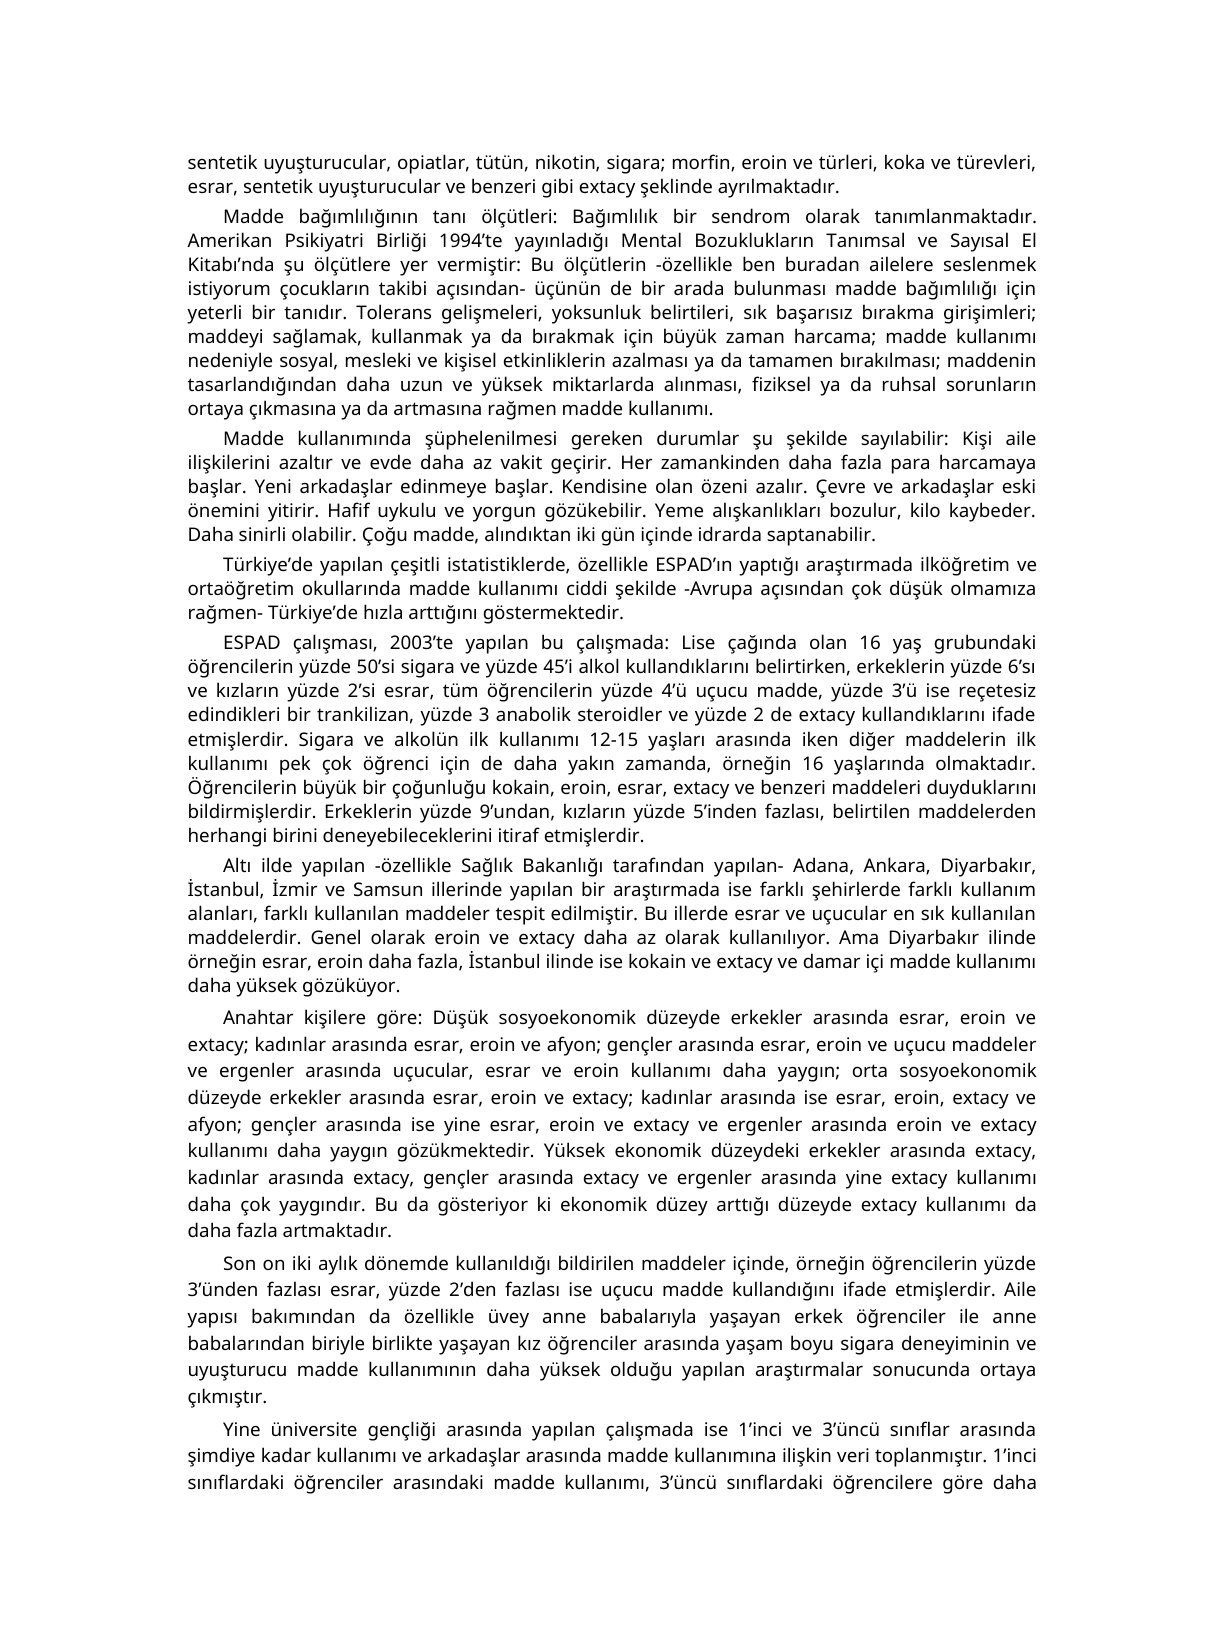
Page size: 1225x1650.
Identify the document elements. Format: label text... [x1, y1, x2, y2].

text Son on iki aylık dönemde kullanıldığı bildirilen maddeler içinde, örneğin öğrencilerin yüzde 3’ünden fazlası esrar, yüzde 2’den fazlası ise uçucu madde kullandığını ifade etmişlerdir. Aile yapısı bakımından da özellikle üvey anne babalarıyla yaşayan erkek öğrenciler ile anne babalarından biriyle birlikte yaşayan kız öğrenciler arasında yaşam boyu sigara deneyiminin ve uyuşturucu madde kullanımının daha yüksek olduğu yapılan araştırmalar sonucunda ortaya çıkmıştır. [187, 1249, 1037, 1409]
text Madde kullanımında şüphelenilmesi gereken durumlar şu şekilde sayılabilir: Kişi aile ilişkilerini azaltır ve evde daha az vakit geçirir. Her zamankinden daha fazla para harcamaya başlar. Yeni arkadaşlar edinmeye başlar. Kendisine olan özeni azalır. Çevre ve arkadaşlar eski önemini yitirir. Hafif uykulu ve yorgun gözükebilir. Yeme alışkanlıkları bozulur, kilo kaybeder. Daha sinirli olabilir. Çoğu madde, alındıktan iki gün içinde idrarda saptanabilir. [187, 426, 1037, 547]
text Altı ilde yapılan -özellikle Sağlık Bakanlığı tarafından yapılan- Adana, Ankara, Diyarbakır, İstanbul, İzmir ve Samsun illerinde yapılan bir araştırmada ise farklı şehirlerde farklı kullanım alanları, farklı kullanılan maddeler tespit edilmiştir. Bu illerde esrar ve uçucular en sık kullanılan maddelerdir. Genel olarak eroin ve extacy daha az olarak kullanılıyor. Ama Diyarbakır ilinde örneğin esrar, eroin daha fazla, İstanbul ilinde ise kokain ve extacy ve damar içi madde kullanımı daha yüksek gözüküyor. [187, 853, 1037, 997]
text Anahtar kişilere göre: Düşük sosyoekonomik düzeyde erkekler arasında esrar, eroin ve extacy; kadınlar arasında esrar, eroin ve afyon; gençler arasında esrar, eroin ve uçucu maddeler ve ergenler arasında uçucular, esrar ve eroin kullanımı daha yaygın; orta sosyoekonomik düzeyde erkekler arasında esrar, eroin ve extacy; kadınlar arasında ise esrar, eroin, extacy ve afyon; gençler arasında ise yine esrar, eroin ve extacy ve ergenler arasında eroin ve extacy kullanımı daha yaygın gözükmektedir. Yüksek ekonomik düzeydeki erkekler arasında extacy, kadınlar arasında extacy, gençler arasında extacy ve ergenler arasında yine extacy kullanımı daha çok yaygındır. Bu da gösteriyor ki ekonomik düzey arttığı düzeyde extacy kullanımı da daha fazla artmaktadır. [187, 1003, 1037, 1243]
text Madde bağımlılığının tanı ölçütleri: Bağımlılık bir sendrom olarak tanımlanmaktadır. Amerikan Psikiyatri Birliği 1994’te yayınladığı Mental Bozuklukların Tanımsal ve Sayısal El Kitabı’nda şu ölçütlere yer vermiştir: Bu ölçütlerin -özellikle ben buradan ailelere seslenmek istiyorum çocukların takibi açısından- üçünün de bir arada bulunması madde bağımlılığı için yeterli bir tanıdır. Tolerans gelişmeleri, yoksunluk belirtileri, sık başarısız bırakma girişimleri; maddeyi sağlamak, kullanmak ya da bırakmak için büyük zaman harcama; madde kullanımı nedeniyle sosyal, mesleki ve kişisel etkinliklerin azalması ya da tamamen bırakılması; maddenin tasarlandığından daha uzun ve yüksek miktarlarda alınması, fiziksel ya da ruhsal sorunların ortaya çıkmasına ya da artmasına rağmen madde kullanımı. [187, 204, 1037, 421]
text Türkiye’de yapılan çeşitli istatistiklerde, özellikle ESPAD’ın yaptığı araştırmada ilköğretim ve ortaöğretim okullarında madde kullanımı ciddi şekilde -Avrupa açısından çok düşük olmamıza rağmen- Türkiye’de hızla arttığını göstermektedir. [187, 552, 1037, 625]
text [187, 1415, 1037, 1495]
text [187, 150, 1037, 198]
text ESPAD çalışması, 2003’te yapılan bu çalışmada: Lise çağında olan 16 yaş grubundaki öğrencilerin yüzde 50’si sigara ve yüzde 45’i alkol kullandıklarını belirtirken, erkeklerin yüzde 6’sı ve kızların yüzde 2’si esrar, tüm öğrencilerin yüzde 4’ü uçucu madde, yüzde 3’ü ise reçetesiz edindikleri bir trankilizan, yüzde 3 anabolik steroidler ve yüzde 2 de extacy kullandıklarını ifade etmişlerdir. Sigara ve alkolün ilk kullanımı 12-15 yaşları arasında iken diğer maddelerin ilk kullanımı pek çok öğrenci için de daha yakın zamanda, örneğin 16 yaşlarında olmaktadır. Öğrencilerin büyük bir çoğunluğu kokain, eroin, esrar, extacy ve benzeri maddeleri duyduklarını bildirmişlerdir. Erkeklerin yüzde 9’undan, kızların yüzde 5’inden fazlası, belirtilen maddelerden herhangi birini deneyebileceklerini itiraf etmişlerdir. [187, 631, 1037, 847]
